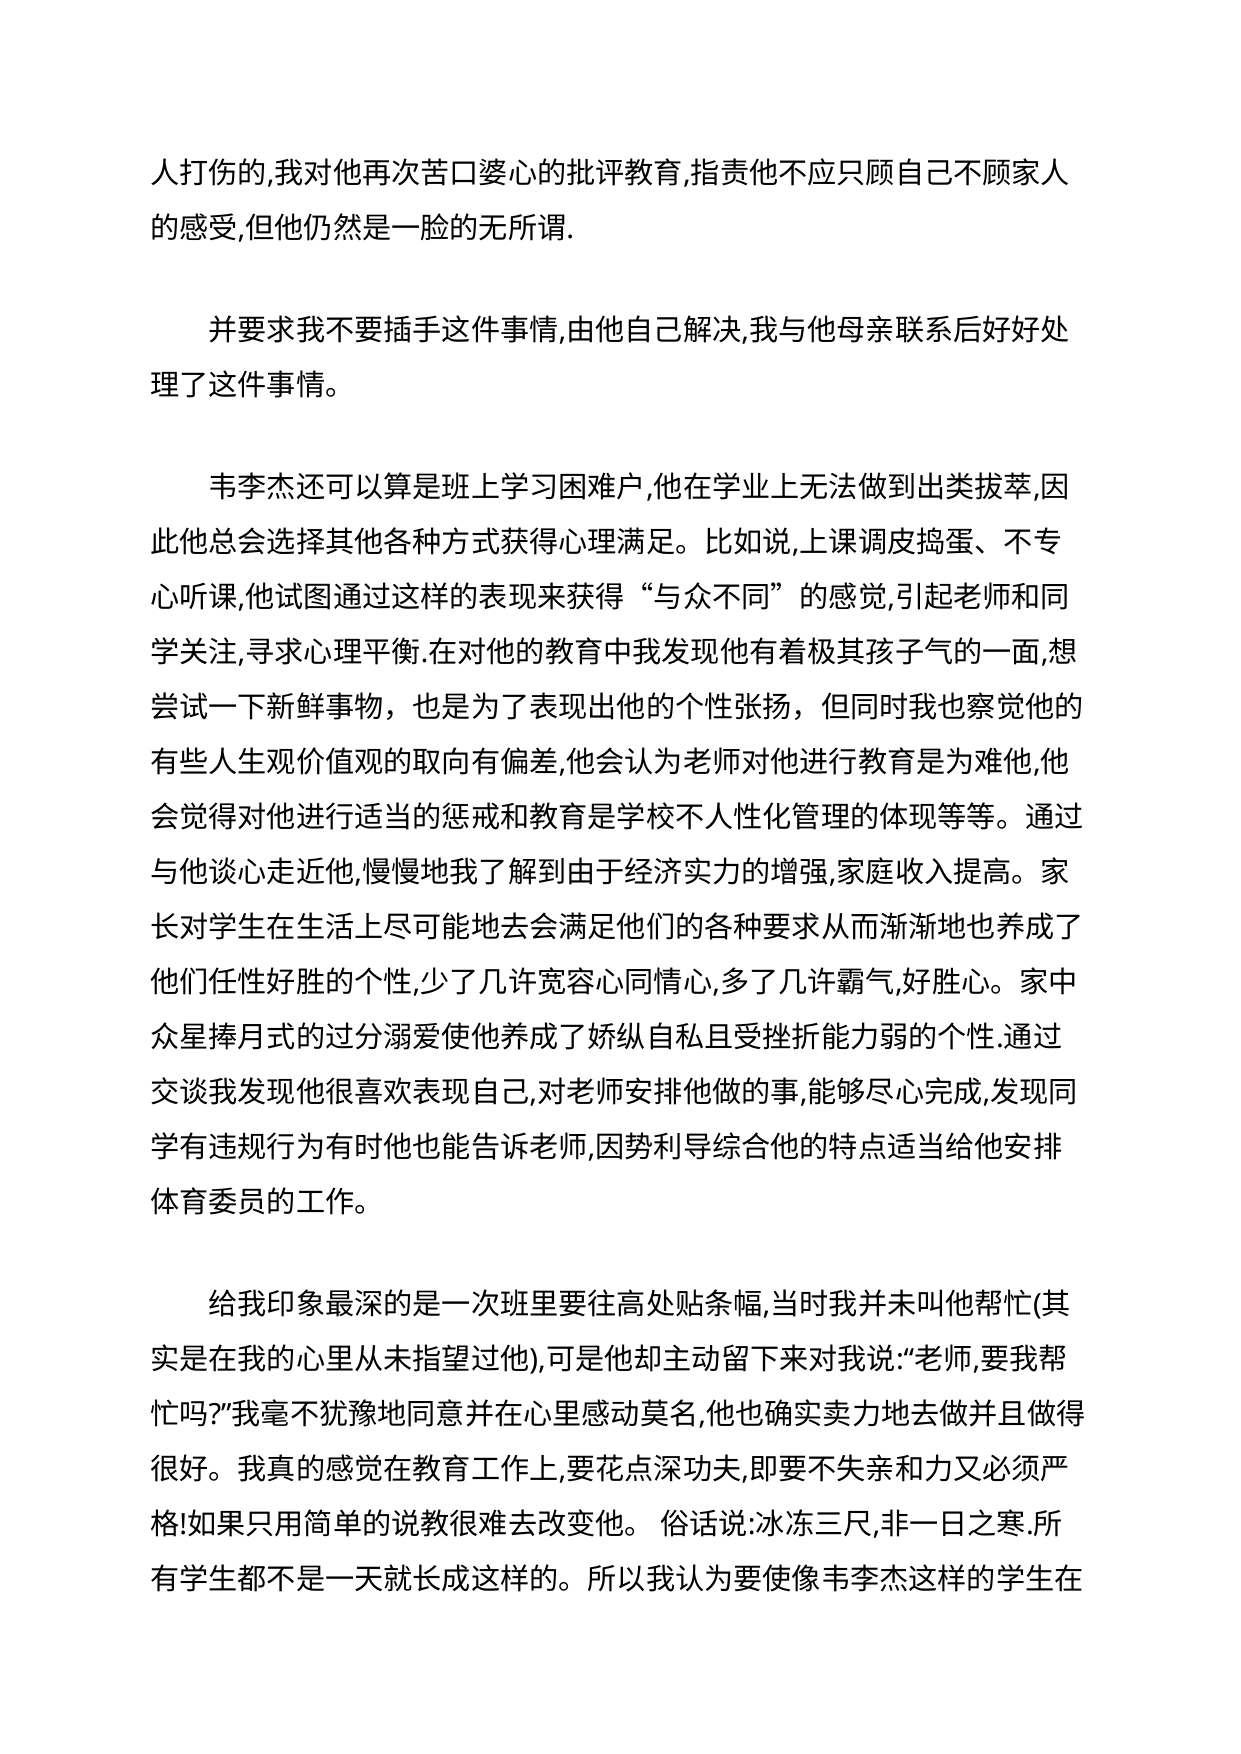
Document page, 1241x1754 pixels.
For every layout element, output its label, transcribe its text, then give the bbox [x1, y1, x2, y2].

text 并要求我不要插手这件事情,由他自己解决,我与他母亲联系后好好处理了这件事情。 [150, 307, 1090, 404]
text 韦李杰还可以算是班上学习困难户,他在学业上无法做到出类拔萃,因此他总会选择其他各种方式获得心理满足。比如说,上课调皮捣蛋、不专心听课,他试图通过这样的表现来获得“与众不同”的感觉,引起老师和同学关注,寻求心理平衡.在对他的教育中我发现他有着极其孩子气的一面,想尝试一下新鲜事物，也是为了表现出他的个性张扬，但同时我也察觉他的有些人生观价值观的取向有偏差,他会认为老师对他进行教育是为难他,他会觉得对他进行适当的惩戒和教育是学校不人性化管理的体现等等。通过与他谈心走近他,慢慢地我了解到由于经济实力的增强,家庭收入提高。家长对学生在生活上尽可能地去会满足他们的各种要求从而渐渐地也养成了他们任性好胜的个性,少了几许宽容心同情心,多了几许霸气,好胜心。家中众星捧月式的过分溺爱使他养成了娇纵自私且受挫折能力弱的个性.通过交谈我发现他很喜欢表现自己,对老师安排他做的事,能够尽心完成,发现同学有违规行为有时他也能告诉老师,因势利导综合他的特点适当给他安排体育委员的工作。 [150, 464, 1090, 1221]
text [150, 150, 1090, 247]
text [150, 1280, 1090, 1597]
